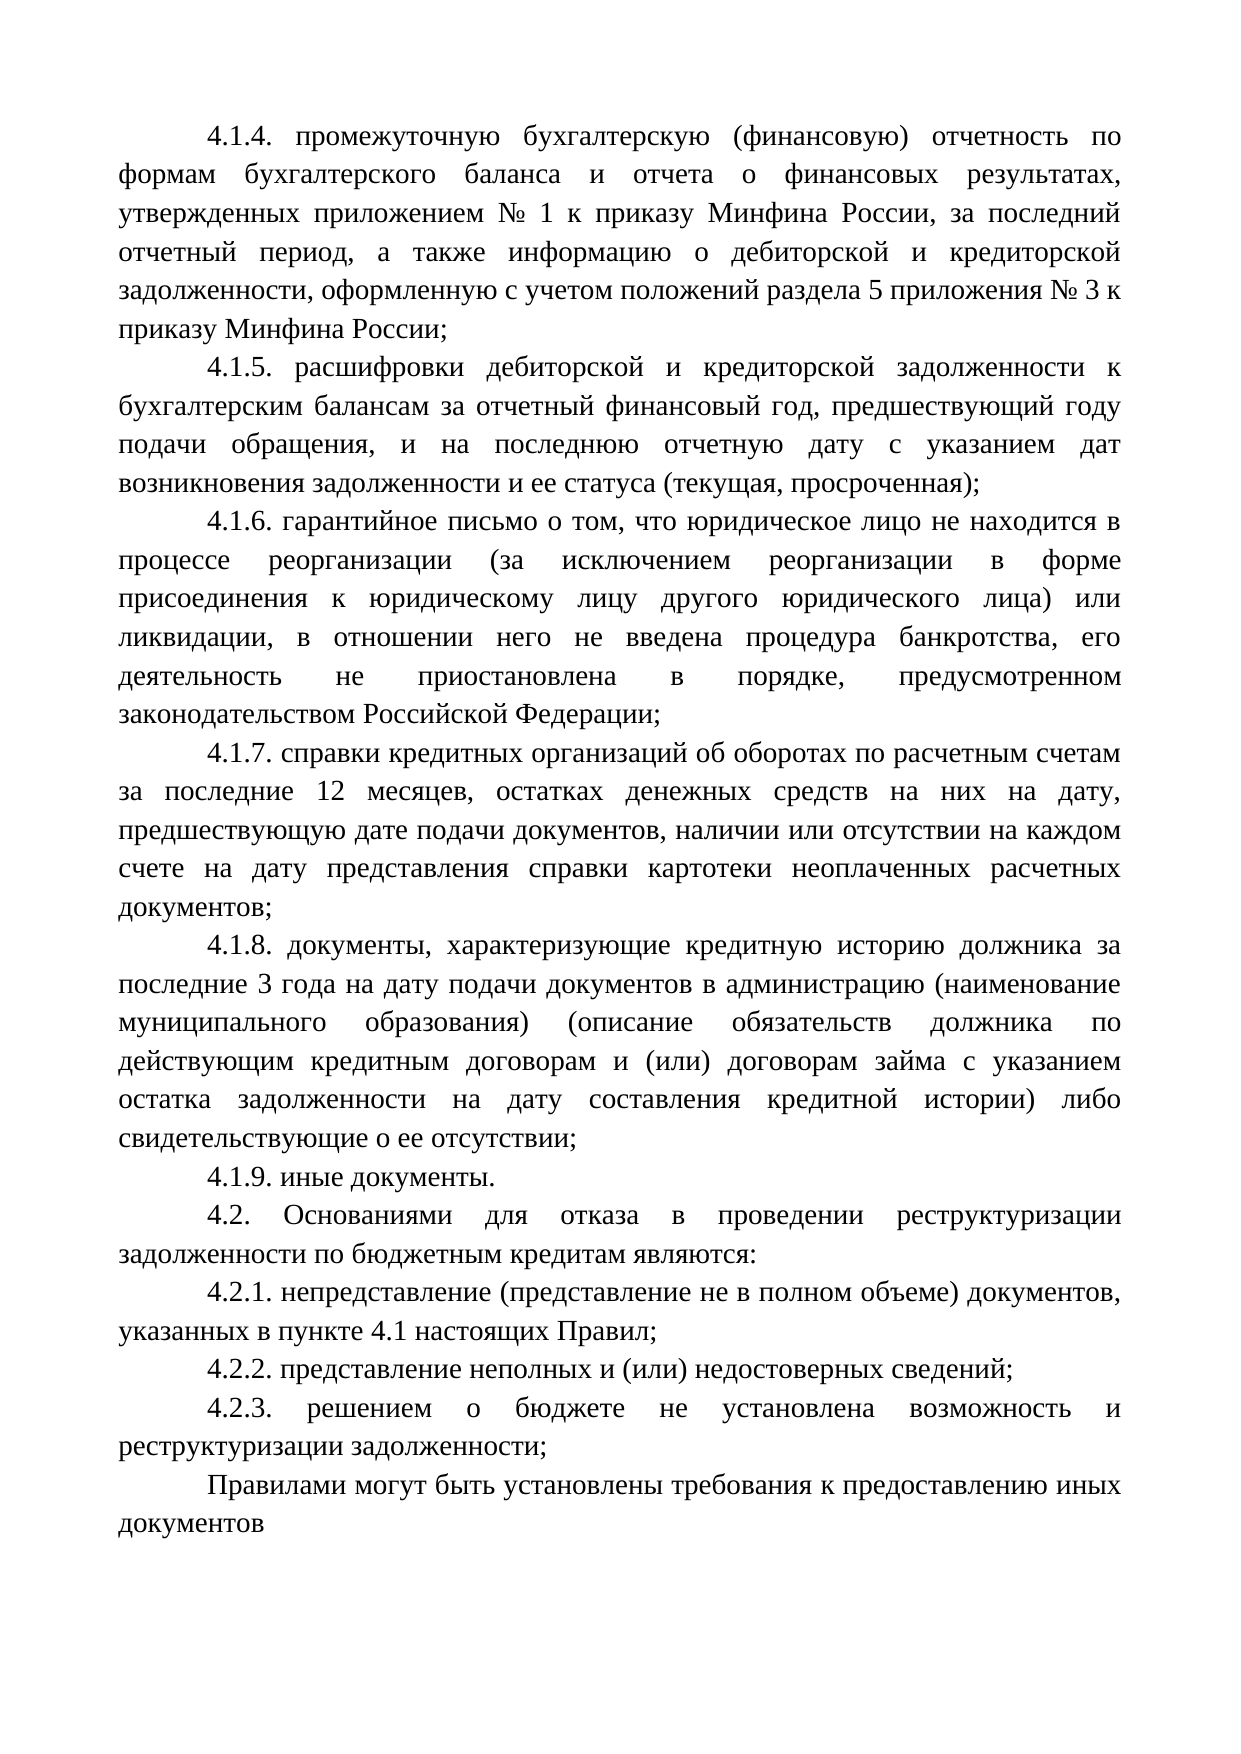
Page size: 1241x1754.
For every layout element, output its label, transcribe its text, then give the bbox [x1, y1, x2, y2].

text 4.2.2. представление неполных и (или) недостоверных сведений; [118, 1351, 1122, 1385]
text 4.1.7. справки кредитных организаций об оборотах по расчетным счетам за последние 12 месяцев, остатках денежных средств на них на дату, предшествующую дате подачи документов, наличии или отсутствии на каждом счете на дату представления справки картотеки неоплаченных расчетных документов; [118, 735, 1122, 922]
text 4.2.3. решением о бюджете не установлена возможность и реструктуризации задолженности; [118, 1390, 1122, 1462]
text 4.1.6. гарантийное письмо о том, что юридическое лицо не находится в процессе реорганизации (за исключением реорганизации в форме присоединения к юридическому лицу другого юридического лица) или ликвидации, в отношении него не введена процедура банкротства, его деятельность не приостановлена в порядке, предусмотренном законодательством Российской Федерации; [118, 503, 1122, 730]
text 4.1.8. документы, характеризующие кредитную историю должника за последние 3 года на дату подачи документов в администрацию (наименование муниципального образования) (описание обязательств должника по действующим кредитным договорам и (или) договорам займа с указанием остатка задолженности на дату составления кредитной истории) либо свидетельствующие о ее отсутствии; [118, 927, 1122, 1154]
text 4.2. Основаниями для отказа в проведении реструктуризации задолженности по бюджетным кредитам являются: [118, 1197, 1122, 1269]
text Правилами могут быть установлены требования к предоставлению иных документов [118, 1467, 1122, 1539]
text 4.1.4. промежуточную бухгалтерскую (финансовую) отчетность по формам бухгалтерского баланса и отчета о финансовых результатах, утвержденных приложением № 1 к приказу Минфина России, за последний отчетный период, а также информацию о дебиторской и кредиторской задолженности, оформленную с учетом положений раздела 5 приложения № 3 к приказу Минфина России; [118, 118, 1122, 344]
text 4.1.5. расшифровки дебиторской и кредиторской задолженности к бухгалтерским балансам за отчетный финансовый год, предшествующий году подачи обращения, и на последнюю отчетную дату с указанием дат возникновения задолженности и ее статуса (текущая, просроченная); [118, 349, 1122, 498]
text 4.1.9. иные документы. [118, 1159, 1122, 1192]
text 4.2.1. непредставление (представление не в полном объеме) документов, указанных в пункте 4.1 настоящих Правил; [118, 1274, 1122, 1346]
